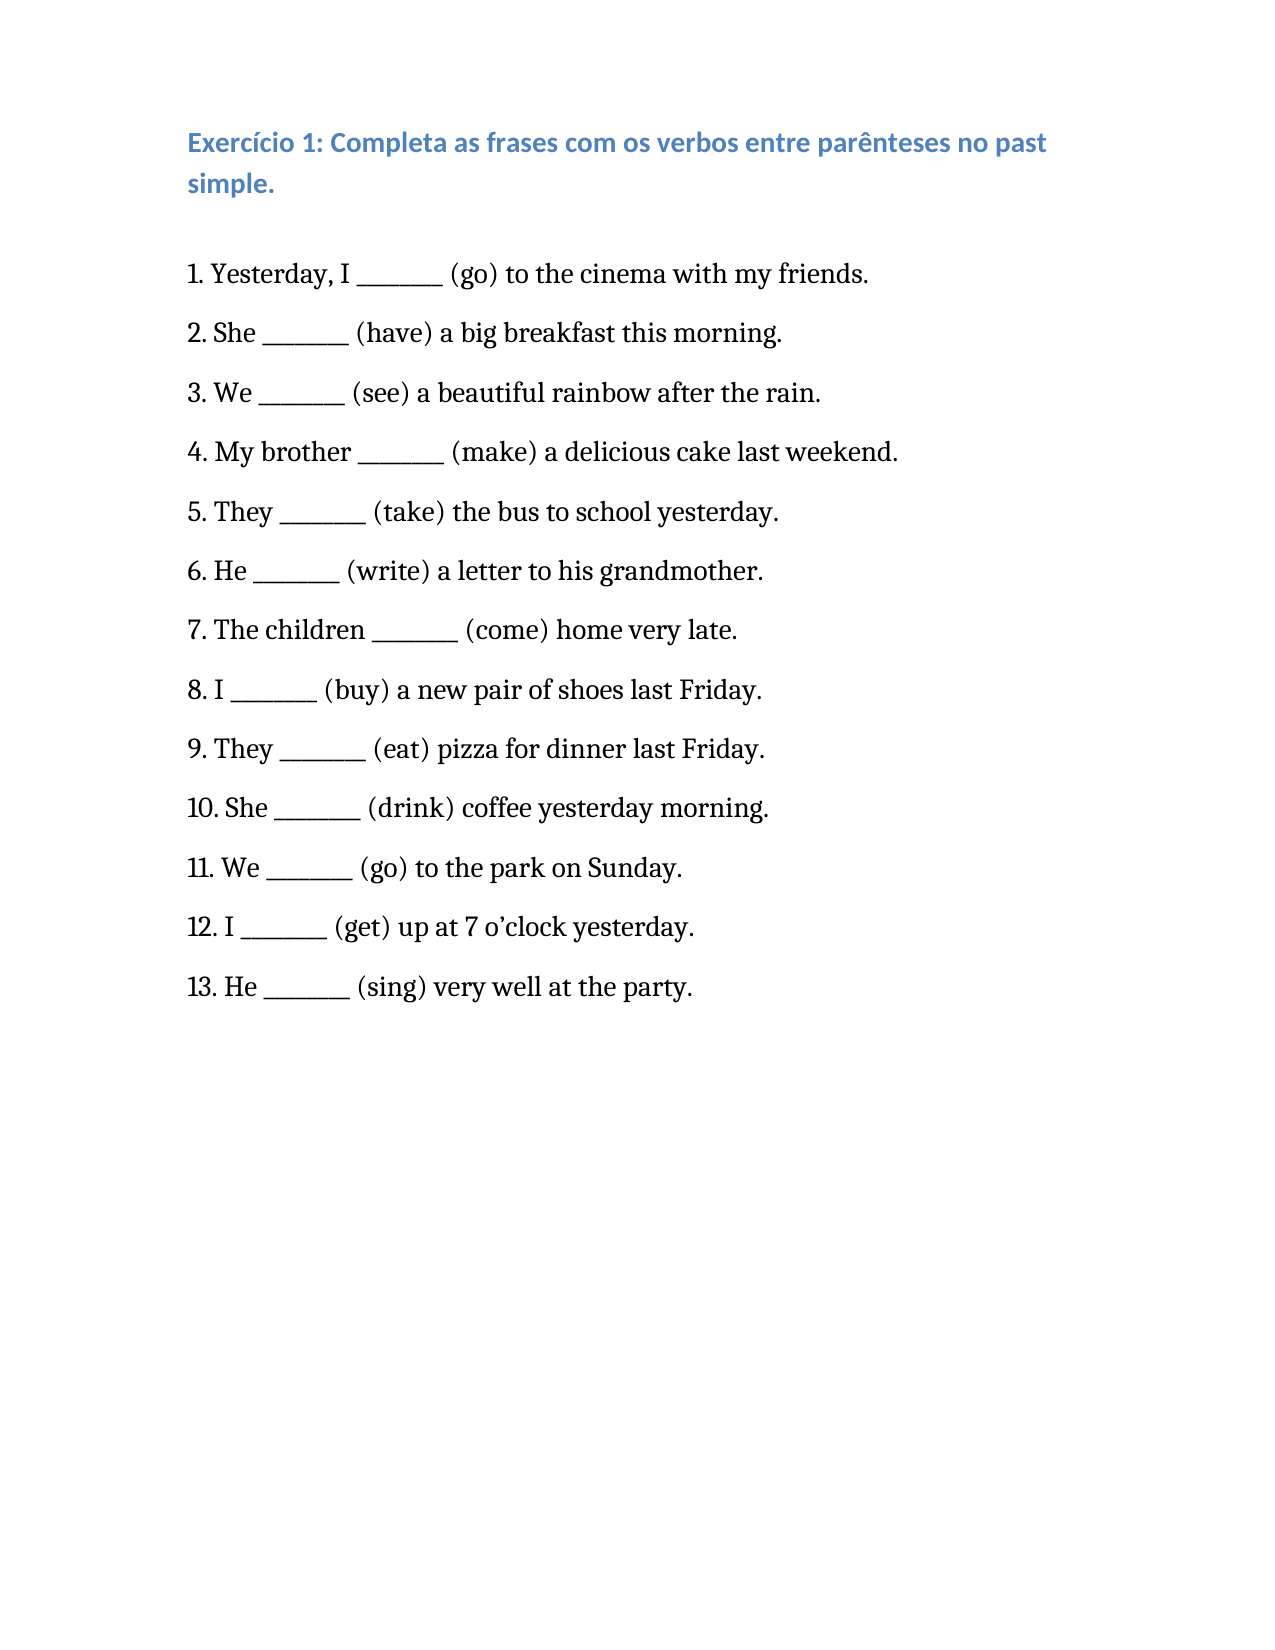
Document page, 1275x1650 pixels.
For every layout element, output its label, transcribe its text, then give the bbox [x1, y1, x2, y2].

text 5. They ________ (take) the bus to school yesterday. [187, 495, 1087, 528]
text 11. We ________ (go) to the park on Sunday. [187, 851, 1087, 884]
text 2. She ________ (have) a big breakfast this morning. [187, 317, 1087, 350]
text 3. We ________ (see) a beautiful rainbow after the rain. [187, 376, 1087, 409]
text 4. My brother ________ (make) a delicious cake last weekend. [187, 435, 1087, 469]
text 13. He ________ (sing) very well at the party. [187, 970, 1087, 1003]
subtitle Exercício 1: Completa as frases com os verbos entre parênteses no past simple. [187, 124, 1087, 201]
text 6. He ________ (write) a letter to his grandmother. [187, 554, 1087, 588]
text 9. They ________ (eat) pizza for dinner last Friday. [187, 732, 1087, 766]
text 10. She ________ (drink) coffee yesterday morning. [187, 792, 1087, 825]
text 8. I ________ (buy) a new pair of shoes last Friday. [187, 673, 1087, 706]
text 12. I ________ (get) up at 7 o’clock yesterday. [187, 910, 1087, 944]
text 1. Yesterday, I ________ (go) to the cinema with my friends. [187, 257, 1087, 291]
text 7. The children ________ (come) home very late. [187, 613, 1087, 647]
